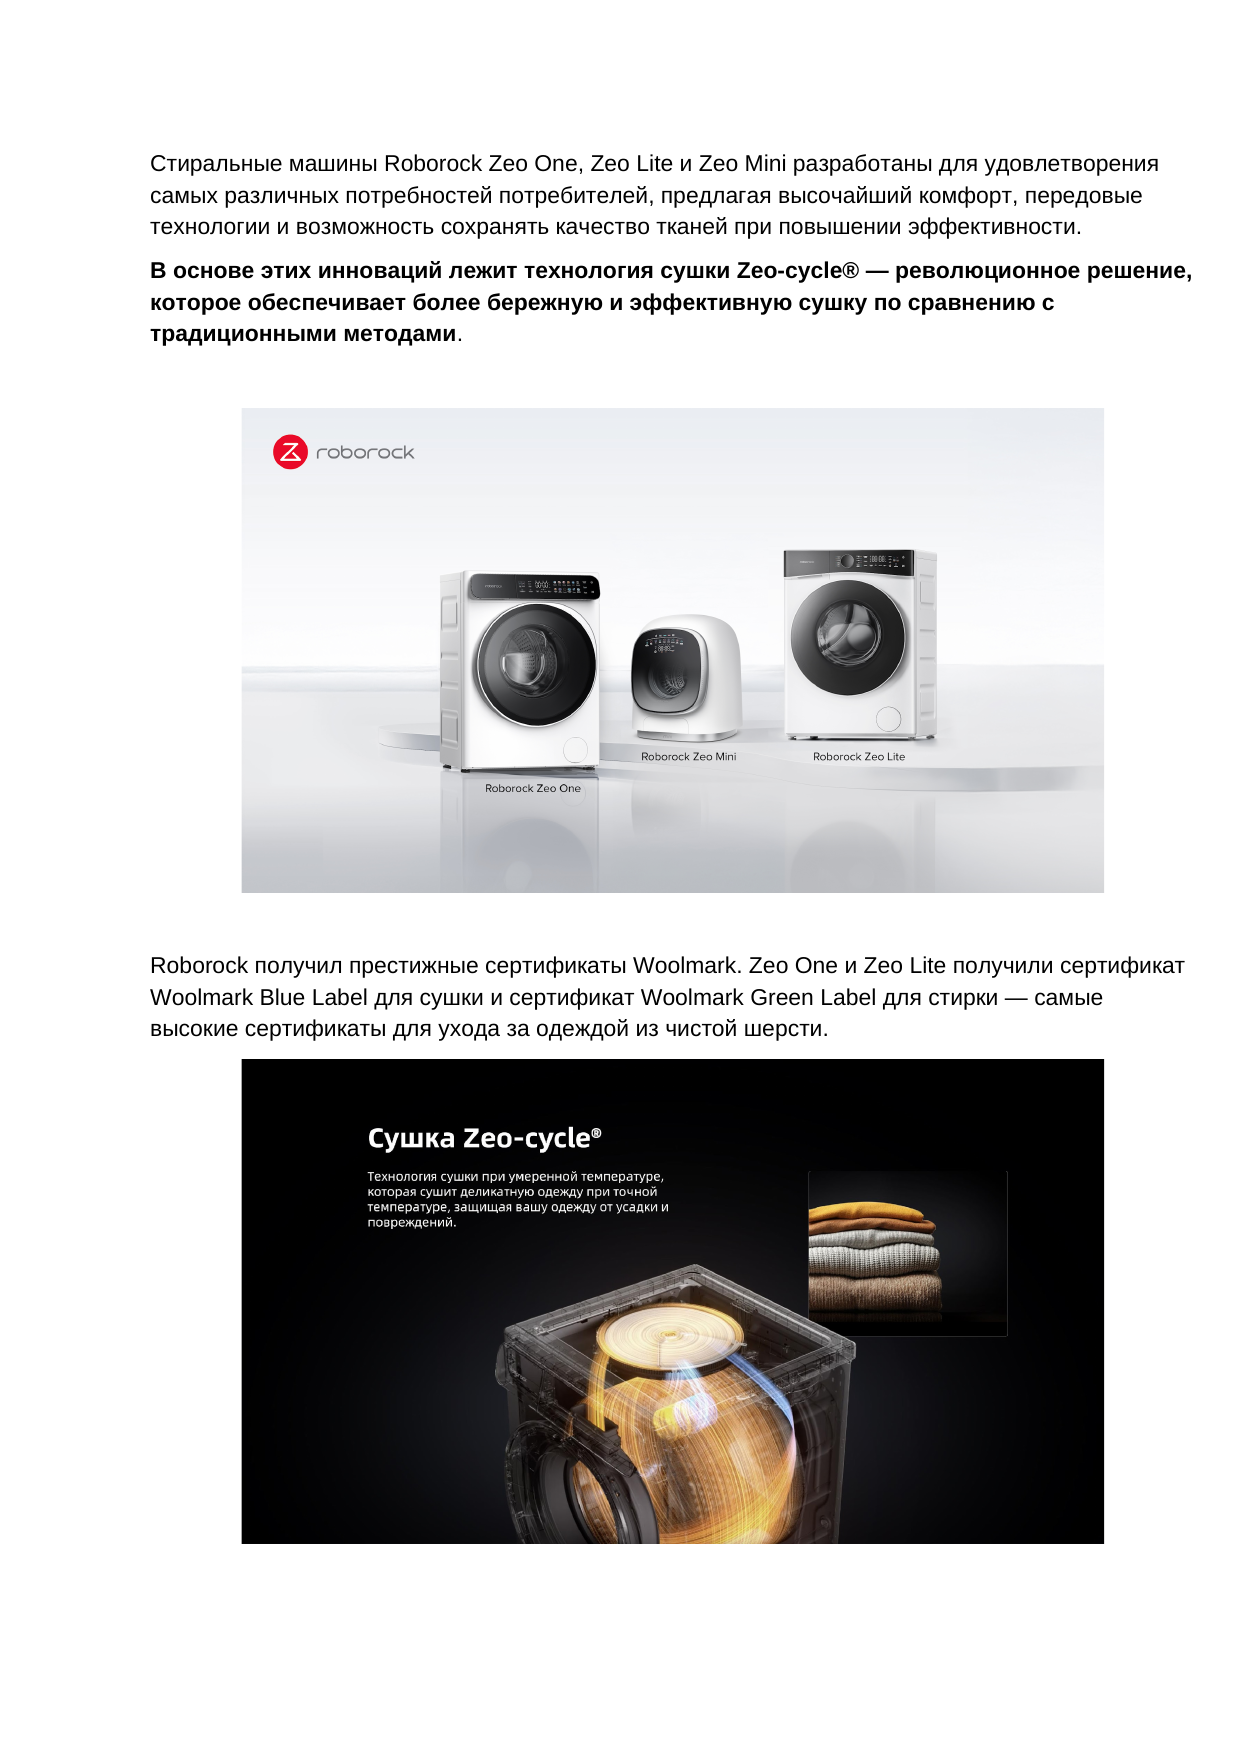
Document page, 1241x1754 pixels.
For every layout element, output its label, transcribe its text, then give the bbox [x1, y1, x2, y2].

picture [241, 1059, 1105, 1544]
text Roborock получил престижные сертификаты Woolmark. Zeo One и Zeo Lite получили сертификат Woolmark Blue Label для сушки и сертификат Woolmark Green Label для стирки — самые высокие сертификаты для ухода за одеждой из чистой шерсти. [150, 952, 1196, 1041]
text Стиральные машины Roborock Zeo One, Zeo Lite и Zeo Mini разработаны для удовлетворения самых различных потребностей потребителей, предлагая высочайший комфорт, передовые технологии и возможность сохранять качество тканей при повышении эффективности. [150, 150, 1196, 239]
text В основе этих инноваций лежит технология сушки Zeo-cycle® — революционное решение, которое обеспечивает более бережную и эффективную сушку по сравнению с традиционными методами. [150, 257, 1196, 347]
picture [241, 408, 1105, 893]
